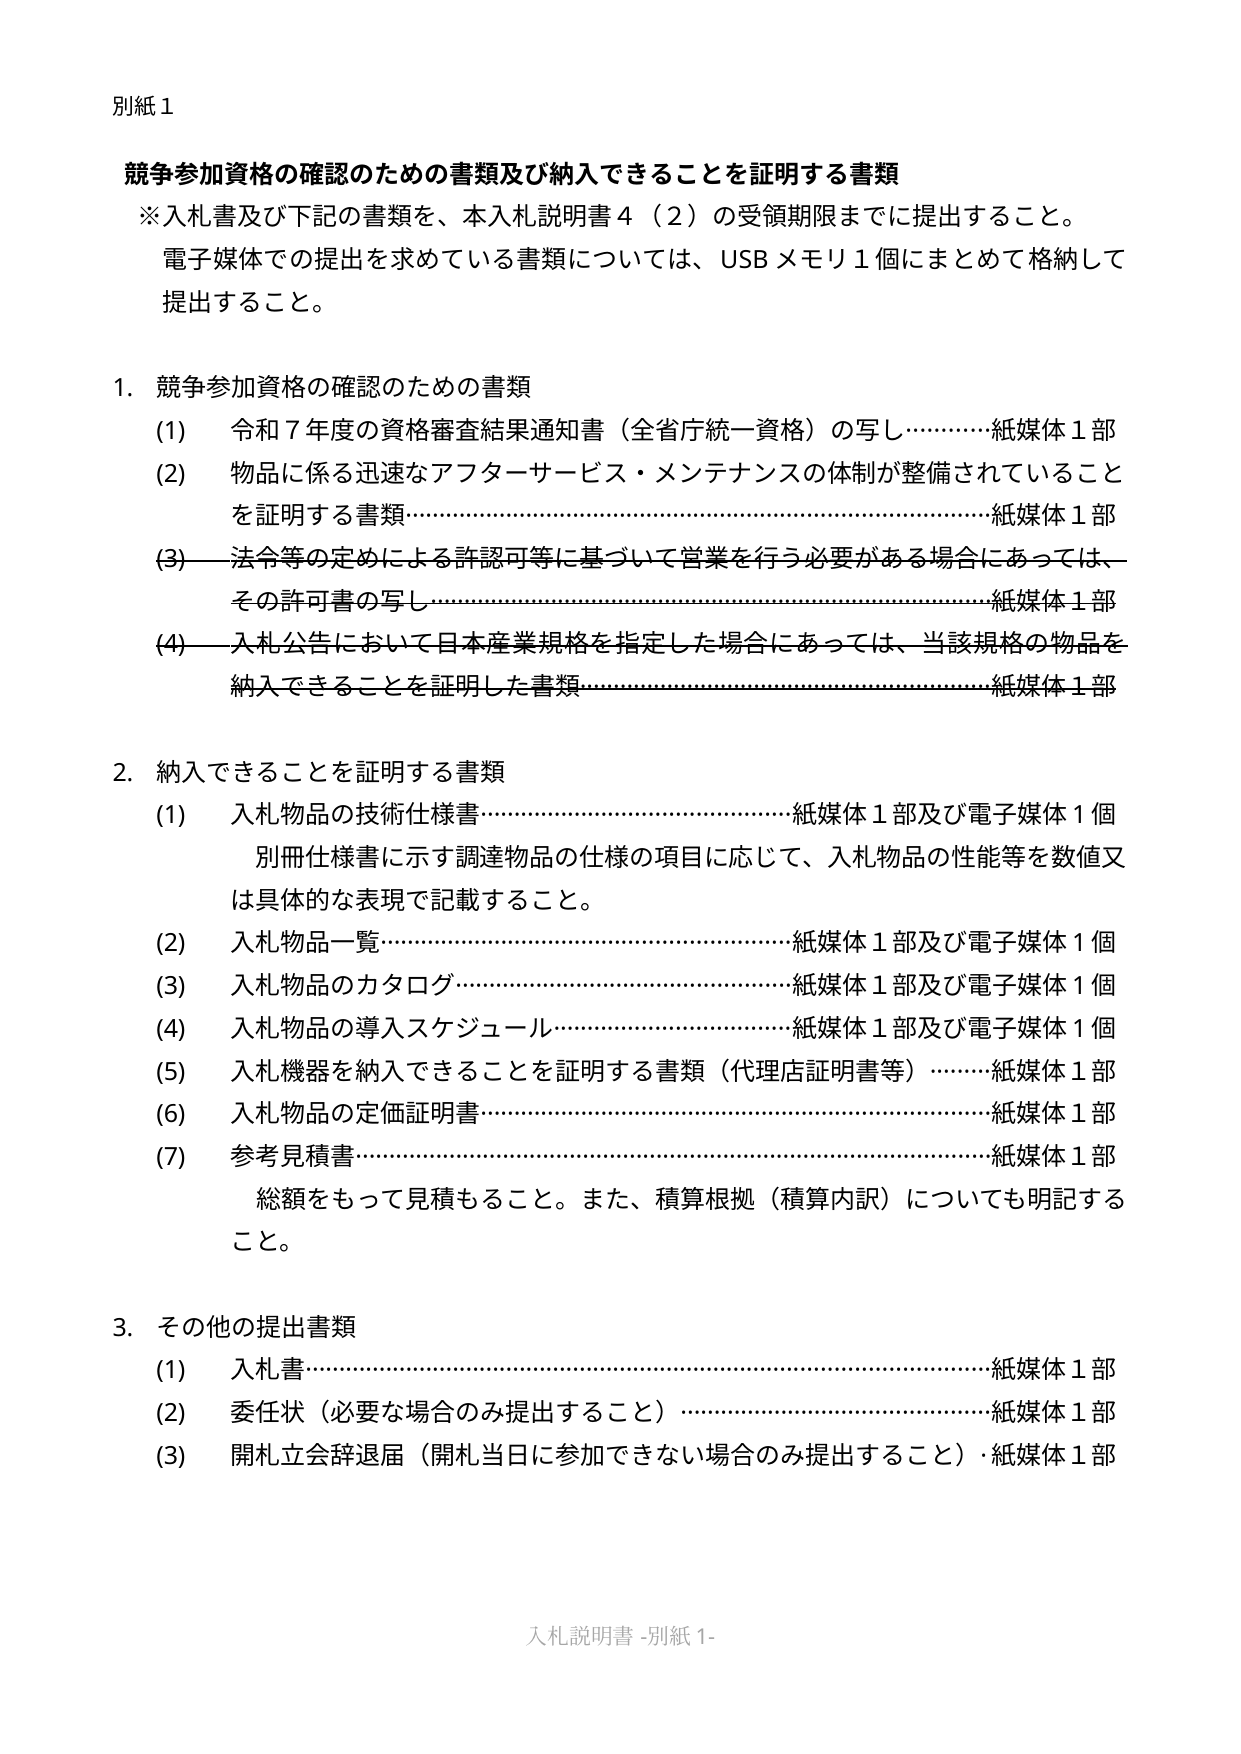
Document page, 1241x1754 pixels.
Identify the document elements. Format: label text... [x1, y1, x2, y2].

list 入札物品のカタログ 紙媒体１部及び電子媒体1個 [156, 962, 1128, 1005]
text 電子媒体での提出を求めている書類については、USBメモリ１個にまとめて格納して提出すること。 [112, 236, 1128, 322]
list 令和７年度の資格審査結果通知書（全省庁統一資格）の写し 紙媒体１部 [156, 407, 1128, 450]
list その他の提出書類 [112, 1304, 1128, 1347]
list 物品に係る迅速なアフターサービス・メンテナンスの体制が整備されていることを証明する書類 紙媒体１部 [156, 450, 1128, 535]
list 入札物品一覧 紙媒体１部及び電子媒体1個 [156, 920, 1128, 962]
text ※入札書及び下記の書類を、本入札説明書４（２）の受領期限までに提出すること。 [112, 194, 1128, 236]
list 委任状（必要な場合のみ提出すること） 紙媒体１部 [156, 1389, 1128, 1432]
subtitle 競争参加資格の確認のための書類及び納入できることを証明する書類 [112, 151, 1128, 194]
list 競争参加資格の確認のための書類 [112, 364, 1128, 407]
list 入札物品の技術仕様書 紙媒体１部及び電子媒体1個 別冊仕様書に示す調達物品の仕様の項目に応じて、入札物品の性能等を数値又は具体的な表現で記載すること。 [156, 792, 1128, 920]
list 開札立会辞退届（開札当日に参加できない場合のみ提出すること） 紙媒体１部 [156, 1432, 1128, 1475]
list 入札物品の導入スケジュール 紙媒体１部及び電子媒体1個 [156, 1005, 1128, 1048]
list 参考見積書 紙媒体１部 総額をもって見積もること。また、積算根拠（積算内訳）についても明記すること。 [156, 1133, 1128, 1304]
list 入札機器を納入できることを証明する書類（代理店証明書等） 紙媒体１部 [156, 1048, 1128, 1091]
list 入札公告において日本産業規格を指定した場合にあっては、当該規格の物品を納入できることを証明した書類 紙媒体１部 [156, 621, 1128, 645]
list 納入できることを証明する書類 [112, 749, 1128, 792]
list 法令等の定めによる許認可等に基づいて営業を行う必要がある場合にあっては、その許可書の写し 紙媒体１部 [156, 535, 1128, 621]
list 入札公告において日本産業規格を指定した場合にあっては、当該規格の物品を納入できることを証明した書類 紙媒体１部 [156, 646, 1128, 706]
list 入札書 紙媒体１部 [156, 1347, 1128, 1389]
list 入札物品の定価証明書 紙媒体１部 [156, 1091, 1128, 1133]
